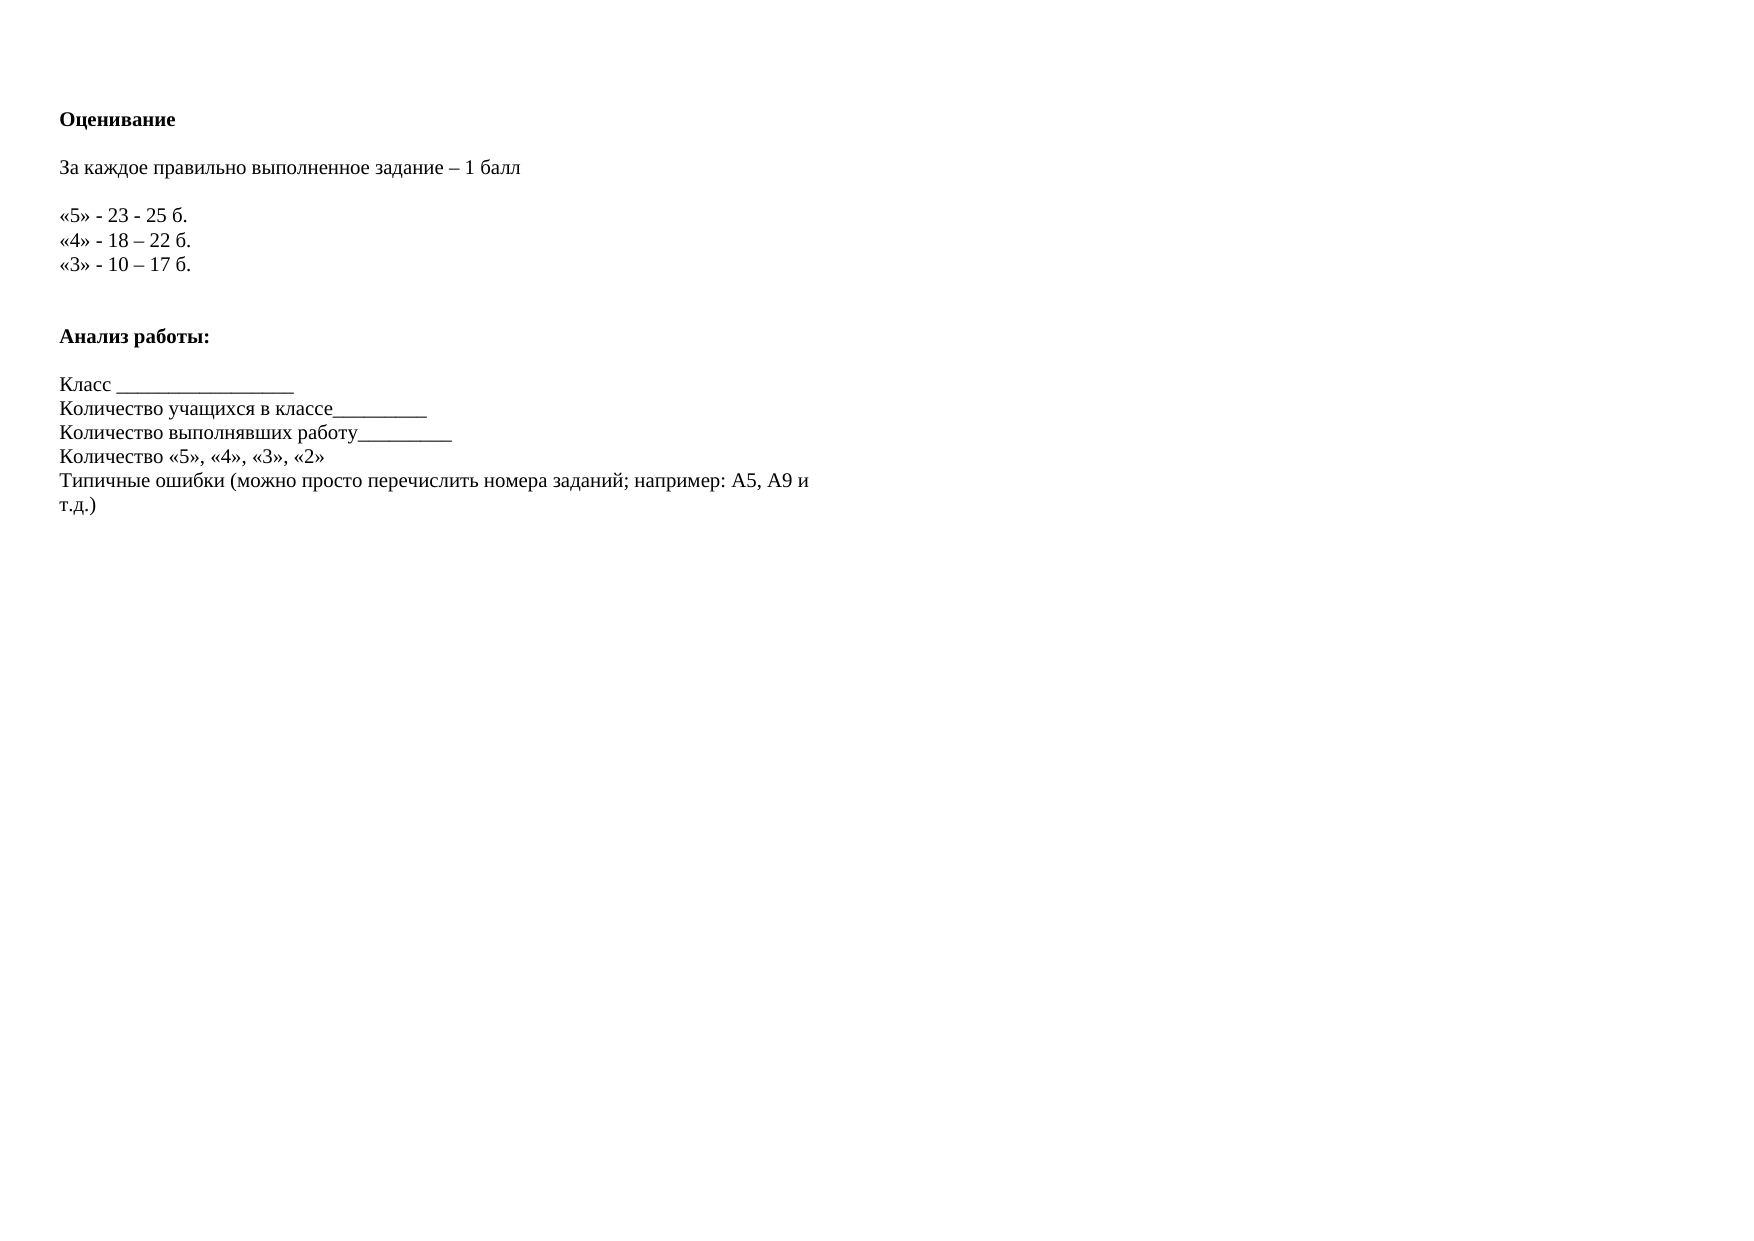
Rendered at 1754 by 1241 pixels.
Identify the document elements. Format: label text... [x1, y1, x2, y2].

text Количество учащихся в классе_________ [59, 396, 840, 420]
text Оценивание [59, 107, 840, 131]
text Класс _________________ [59, 372, 840, 396]
text Количество «5», «4», «3», «2» [59, 444, 840, 468]
text «3» - 10 – 17 б. [59, 252, 840, 276]
text Количество выполнявших работу_________ [59, 420, 840, 444]
text Анализ работы: [59, 324, 840, 348]
text За каждое правильно выполненное задание – 1 балл [59, 155, 840, 179]
text «5» - 23 - 25 б. [59, 203, 840, 227]
text Типичные ошибки (можно просто перечислить номера заданий; например: А5, А9 и т.д.) [59, 468, 840, 516]
text «4» - 18 – 22 б. [59, 227, 840, 252]
